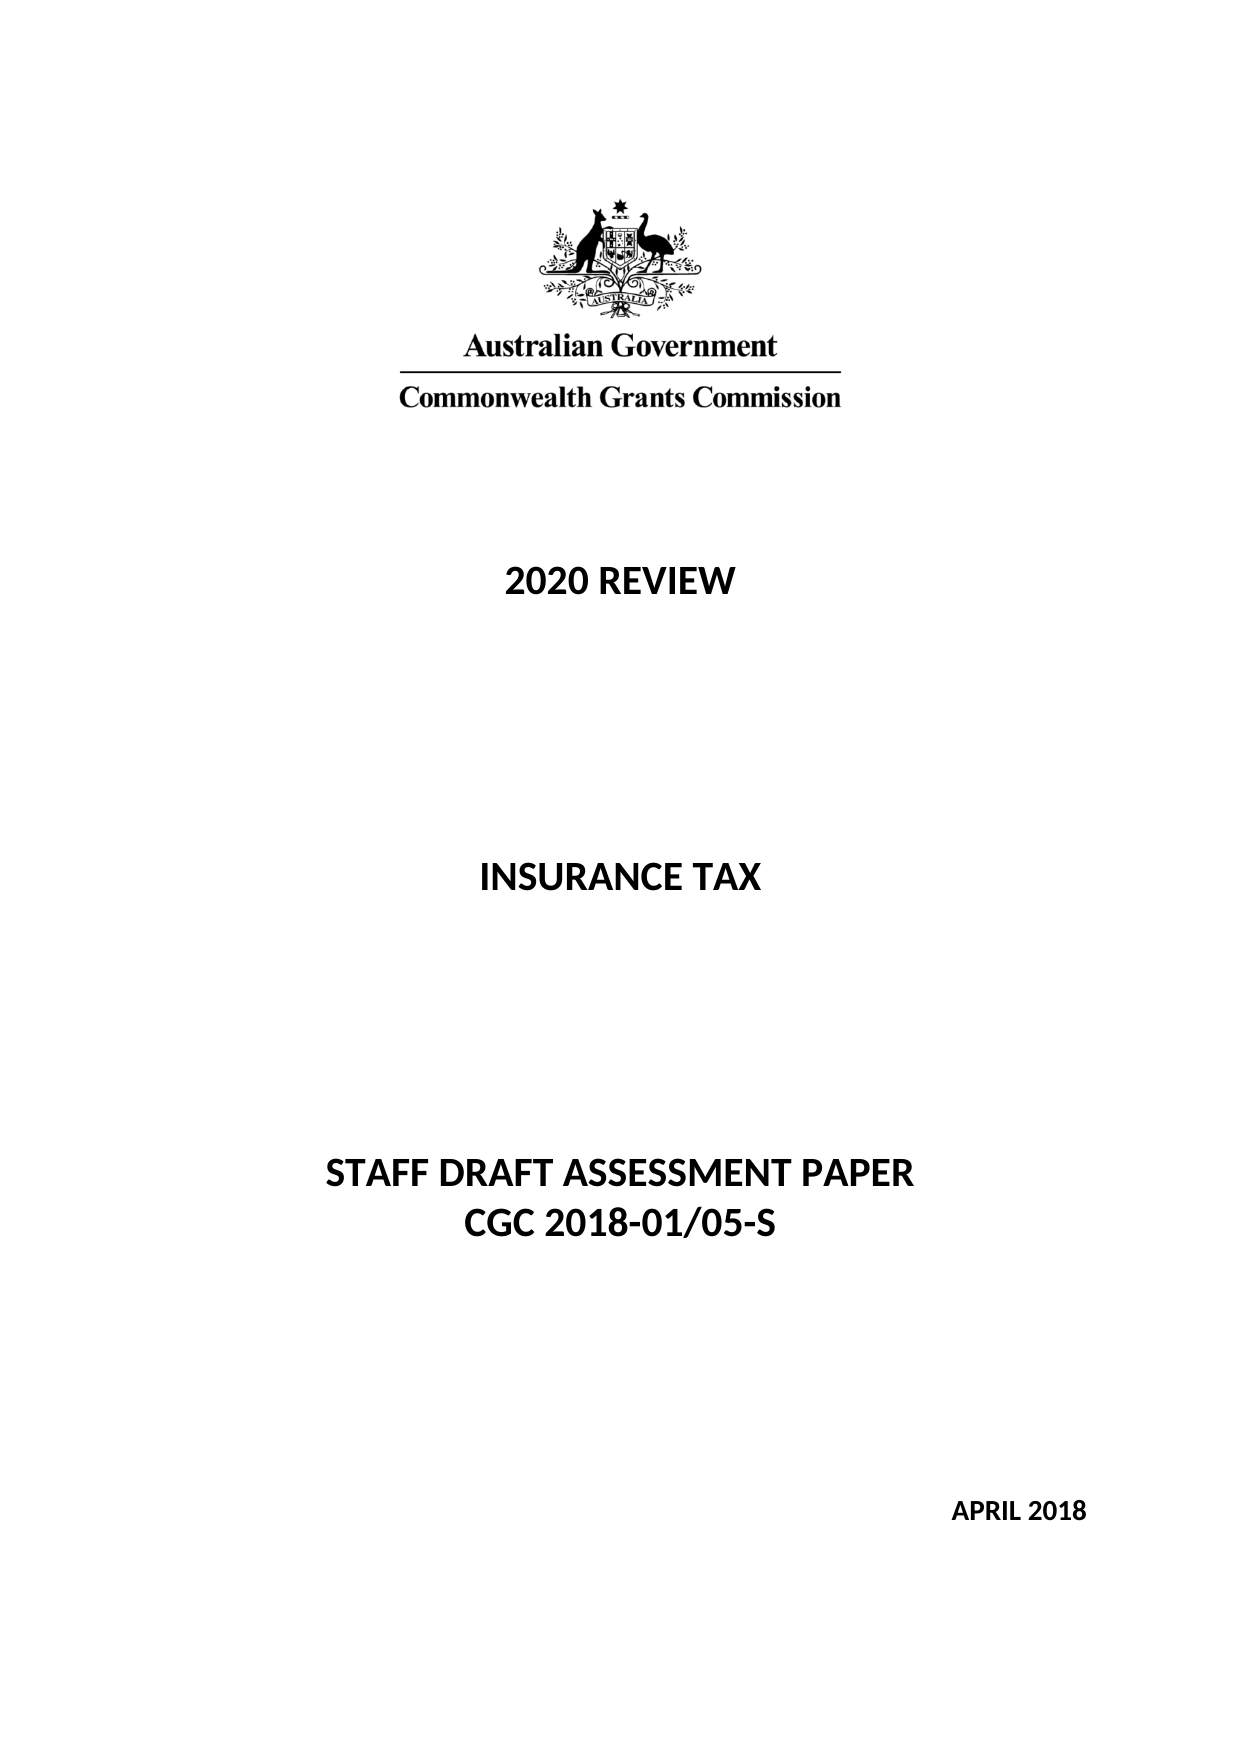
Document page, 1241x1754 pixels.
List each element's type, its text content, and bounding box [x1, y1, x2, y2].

text STAFF DRAFT ASSESSMENT PAPER CGC 2018-01/05-S [153, 1146, 1087, 1247]
picture [379, 177, 861, 428]
text 2020 REVIEW [153, 554, 1087, 605]
text APRIL 2018 [153, 1492, 1087, 1528]
text INSURANCE TAX [153, 850, 1087, 901]
